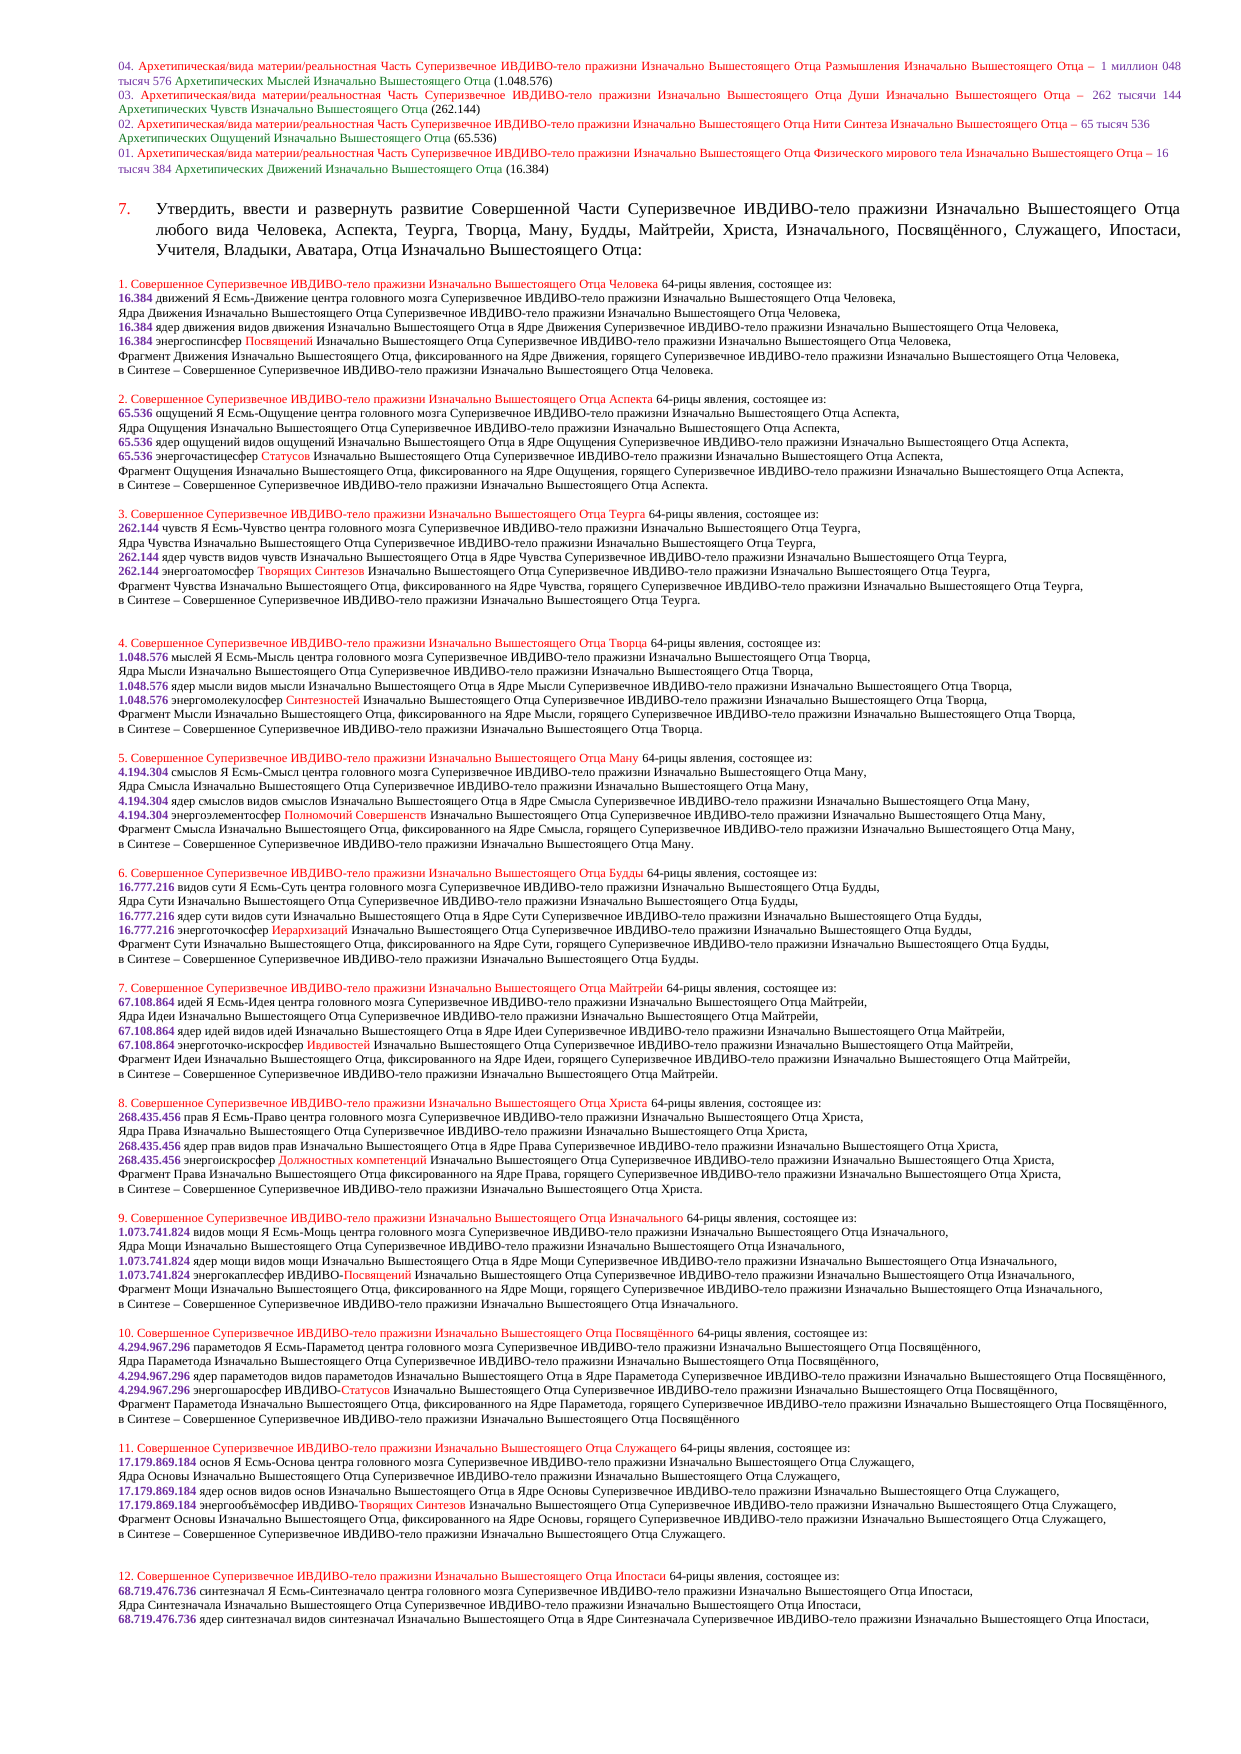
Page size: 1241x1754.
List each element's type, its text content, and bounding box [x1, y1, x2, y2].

text 12. Совершенное Суперизвечное ИВДИВО-тело пражизни Изначально Вышестоящего Отца Ипостаси 64-рицы явления, состоящее из: [118, 1569, 1181, 1583]
text 67.108.864 ядер идей видов идей Изначально Вышестоящего Отца в Ядре Идеи Суперизвечное ИВДИВО-тело пражизни Изначально Вышестоящего Отца Майтрейи, [118, 1023, 1181, 1038]
text 262.144 энергоатомосфер Творящих Синтезов Изначально Вышестоящего Отца Суперизвечное ИВДИВО-тело пражизни Изначально Вышестоящего Отца Теурга, [118, 564, 1181, 578]
text 67.108.864 энерготочко-искросфер Ивдивостей Изначально Вышестоящего Отца Суперизвечное ИВДИВО-тело пражизни Изначально Вышестоящего Отца Майтрейи, [118, 1038, 1181, 1052]
text Фрагмент Смысла Изначально Вышестоящего Отца, фиксированного на Ядре Смысла, горящего Суперизвечное ИВДИВО-тело пражизни Изначально Вышестоящего Отца Ману, [118, 822, 1181, 837]
text 01. Архетипическая/вида материи/реальностная Часть Суперизвечное ИВДИВО-тело пражизни Изначально Вышестоящего Отца Физического мирового тела Изначально Вышестоящего Отца – 16 тысяч 384 Архетипических Движений Изначально Вышестоящего Отца (16.384) [118, 145, 1181, 176]
text 6. Совершенное Суперизвечное ИВДИВО-тело пражизни Изначально Вышестоящего Отца Будды 64-рицы явления, состоящее из: [118, 865, 1181, 880]
text 68.719.476.736 ядер синтезначал видов синтезначал Изначально Вышестоящего Отца в Ядре Синтезначала Суперизвечное ИВДИВО-тело пражизни Изначально Вышестоящего Отца Ипостаси, [118, 1612, 1181, 1626]
text 65.536 энергочастицесфер Статусов Изначально Вышестоящего Отца Суперизвечное ИВДИВО-тело пражизни Изначально Вышестоящего Отца Аспекта, [118, 449, 1181, 463]
text 11. Совершенное Суперизвечное ИВДИВО-тело пражизни Изначально Вышестоящего Отца Служащего 64-рицы явления, состоящее из: [118, 1440, 1181, 1455]
text 268.435.456 энергоискросфер Должностных компетенций Изначально Вышестоящего Отца Суперизвечное ИВДИВО-тело пражизни Изначально Вышестоящего Отца Христа, [118, 1153, 1181, 1167]
text Фрагмент Основы Изначально Вышестоящего Отца, фиксированного на Ядре Основы, горящего Суперизвечное ИВДИВО-тело пражизни Изначально Вышестоящего Отца Служащего, [118, 1512, 1181, 1527]
text 16.777.216 видов сути Я Есмь-Суть центра головного мозга Суперизвечное ИВДИВО-тело пражизни Изначально Вышестоящего Отца Будды, [118, 880, 1181, 894]
text в Синтезе – Совершенное Суперизвечное ИВДИВО-тело пражизни Изначально Вышестоящего Отца Христа. [118, 1182, 1181, 1196]
text в Синтезе – Совершенное Суперизвечное ИВДИВО-тело пражизни Изначально Вышестоящего Отца Творца. [118, 722, 1181, 736]
text Фрагмент Чувства Изначально Вышестоящего Отца, фиксированного на Ядре Чувства, горящего Суперизвечное ИВДИВО-тело пражизни Изначально Вышестоящего Отца Теурга, [118, 578, 1181, 593]
text Ядра Сути Изначально Вышестоящего Отца Суперизвечное ИВДИВО-тело пражизни Изначально Вышестоящего Отца Будды, [118, 894, 1181, 908]
text 68.719.476.736 синтезначал Я Есмь-Синтезначало центра головного мозга Суперизвечное ИВДИВО-тело пражизни Изначально Вышестоящего Отца Ипостаси, [118, 1583, 1181, 1598]
text Фрагмент Права Изначально Вышестоящего Отца фиксированного на Ядре Права, горящего Суперизвечное ИВДИВО-тело пражизни Изначально Вышестоящего Отца Христа, [118, 1167, 1181, 1182]
text в Синтезе – Совершенное Суперизвечное ИВДИВО-тело пражизни Изначально Вышестоящего Отца Посвящённого [118, 1412, 1181, 1426]
text 1.073.741.824 ядер мощи видов мощи Изначально Вышестоящего Отца в Ядре Мощи Суперизвечное ИВДИВО-тело пражизни Изначально Вышестоящего Отца Изначального, [118, 1253, 1181, 1268]
text Фрагмент Параметода Изначально Вышестоящего Отца, фиксированного на Ядре Параметода, горящего Суперизвечное ИВДИВО-тело пражизни Изначально Вышестоящего Отца Посвящённого, [118, 1397, 1181, 1412]
text 65.536 ощущений Я Есмь-Ощущение центра головного мозга Суперизвечное ИВДИВО-тело пражизни Изначально Вышестоящего Отца Аспекта, [118, 406, 1181, 420]
text Ядра Синтезначала Изначально Вышестоящего Отца Суперизвечное ИВДИВО-тело пражизни Изначально Вышестоящего Отца Ипостаси, [118, 1598, 1181, 1612]
text 17.179.869.184 энергообъёмосфер ИВДИВО-Творящих Синтезов Изначально Вышестоящего Отца Суперизвечное ИВДИВО-тело пражизни Изначально Вышестоящего Отца Служащего, [118, 1498, 1181, 1512]
text 17.179.869.184 ядер основ видов основ Изначально Вышестоящего Отца в Ядре Основы Суперизвечное ИВДИВО-тело пражизни Изначально Вышестоящего Отца Служащего, [118, 1483, 1181, 1498]
text 4.194.304 ядер смыслов видов смыслов Изначально Вышестоящего Отца в Ядре Смысла Суперизвечное ИВДИВО-тело пражизни Изначально Вышестоящего Отца Ману, [118, 793, 1181, 808]
text Фрагмент Идеи Изначально Вышестоящего Отца, фиксированного на Ядре Идеи, горящего Суперизвечное ИВДИВО-тело пражизни Изначально Вышестоящего Отца Майтрейи, [118, 1052, 1181, 1067]
text 03. Архетипическая/вида материи/реальностная Часть Суперизвечное ИВДИВО-тело пражизни Изначально Вышестоящего Отца Души Изначально Вышестоящего Отца – 262 тысячи 144 Архетипических Чувств Изначально Вышестоящего Отца (262.144) [118, 88, 1181, 117]
text 10. Совершенное Суперизвечное ИВДИВО-тело пражизни Изначально Вышестоящего Отца Посвящённого 64-рицы явления, состоящее из: [118, 1325, 1181, 1340]
text 268.435.456 ядер прав видов прав Изначально Вышестоящего Отца в Ядре Права Суперизвечное ИВДИВО-тело пражизни Изначально Вышестоящего Отца Христа, [118, 1138, 1181, 1153]
text 04. Архетипическая/вида материи/реальностная Часть Суперизвечное ИВДИВО-тело пражизни Изначально Вышестоящего Отца Размышления Изначально Вышестоящего Отца – 1 миллион 048 тысяч 576 Архетипических Мыслей Изначально Вышестоящего Отца (1.048.576) [118, 59, 1181, 88]
text Ядра Параметода Изначально Вышестоящего Отца Суперизвечное ИВДИВО-тело пражизни Изначально Вышестоящего Отца Посвящённого, [118, 1354, 1181, 1368]
text 17.179.869.184 основ Я Есмь-Основа центра головного мозга Суперизвечное ИВДИВО-тело пражизни Изначально Вышестоящего Отца Служащего, [118, 1455, 1181, 1469]
text 16.384 энергоспинсфер Посвящений Изначально Вышестоящего Отца Суперизвечное ИВДИВО-тело пражизни Изначально Вышестоящего Отца Человека, [118, 334, 1181, 348]
text в Синтезе – Совершенное Суперизвечное ИВДИВО-тело пражизни Изначально Вышестоящего Отца Теурга. [118, 593, 1181, 607]
text в Синтезе – Совершенное Суперизвечное ИВДИВО-тело пражизни Изначально Вышестоящего Отца Будды. [118, 952, 1181, 966]
text Ядра Смысла Изначально Вышестоящего Отца Суперизвечное ИВДИВО-тело пражизни Изначально Вышестоящего Отца Ману, [118, 779, 1181, 793]
text 02. Архетипическая/вида материи/реальностная Часть Суперизвечное ИВДИВО-тело пражизни Изначально Вышестоящего Отца Нити Синтеза Изначально Вышестоящего Отца – 65 тысяч 536 Архетипических Ощущений Изначально Вышестоящего Отца (65.536) [118, 117, 1181, 145]
text в Синтезе – Совершенное Суперизвечное ИВДИВО-тело пражизни Изначально Вышестоящего Отца Изначального. [118, 1297, 1181, 1311]
text Ядра Основы Изначально Вышестоящего Отца Суперизвечное ИВДИВО-тело пражизни Изначально Вышестоящего Отца Служащего, [118, 1469, 1181, 1483]
text 16.777.216 ядер сути видов сути Изначально Вышестоящего Отца в Ядре Сути Суперизвечное ИВДИВО-тело пражизни Изначально Вышестоящего Отца Будды, [118, 908, 1181, 923]
text 16.384 движений Я Есмь-Движение центра головного мозга Суперизвечное ИВДИВО-тело пражизни Изначально Вышестоящего Отца Человека, [118, 291, 1181, 305]
text 9. Совершенное Суперизвечное ИВДИВО-тело пражизни Изначально Вышестоящего Отца Изначального 64-рицы явления, состоящее из: [118, 1210, 1181, 1225]
text 1.073.741.824 энергокаплесфер ИВДИВО-Посвящений Изначально Вышестоящего Отца Суперизвечное ИВДИВО-тело пражизни Изначально Вышестоящего Отца Изначального, [118, 1268, 1181, 1282]
text Фрагмент Ощущения Изначально Вышестоящего Отца, фиксированного на Ядре Ощущения, горящего Суперизвечное ИВДИВО-тело пражизни Изначально Вышестоящего Отца Аспекта, [118, 463, 1181, 478]
text в Синтезе – Совершенное Суперизвечное ИВДИВО-тело пражизни Изначально Вышестоящего Отца Служащего. [118, 1527, 1181, 1541]
text 8. Совершенное Суперизвечное ИВДИВО-тело пражизни Изначально Вышестоящего Отца Христа 64-рицы явления, состоящее из: [118, 1095, 1181, 1110]
text 4. Совершенное Суперизвечное ИВДИВО-тело пражизни Изначально Вышестоящего Отца Творца 64-рицы явления, состоящее из: [118, 635, 1181, 650]
text в Синтезе – Совершенное Суперизвечное ИВДИВО-тело пражизни Изначально Вышестоящего Отца Человека. [118, 363, 1181, 377]
text в Синтезе – Совершенное Суперизвечное ИВДИВО-тело пражизни Изначально Вышестоящего Отца Ману. [118, 837, 1181, 851]
text 67.108.864 идей Я Есмь-Идея центра головного мозга Суперизвечное ИВДИВО-тело пражизни Изначально Вышестоящего Отца Майтрейи, [118, 995, 1181, 1009]
text Ядра Права Изначально Вышестоящего Отца Суперизвечное ИВДИВО-тело пражизни Изначально Вышестоящего Отца Христа, [118, 1124, 1181, 1138]
text 262.144 чувств Я Есмь-Чувство центра головного мозга Суперизвечное ИВДИВО-тело пражизни Изначально Вышестоящего Отца Теурга, [118, 521, 1181, 535]
text 7. Совершенное Суперизвечное ИВДИВО-тело пражизни Изначально Вышестоящего Отца Майтрейи 64-рицы явления, состоящее из: [118, 980, 1181, 995]
text Ядра Мощи Изначально Вышестоящего Отца Суперизвечное ИВДИВО-тело пражизни Изначально Вышестоящего Отца Изначального, [118, 1239, 1181, 1253]
text 16.384 ядер движения видов движения Изначально Вышестоящего Отца в Ядре Движения Суперизвечное ИВДИВО-тело пражизни Изначально Вышестоящего Отца Человека, [118, 320, 1181, 334]
text 4.294.967.296 ядер параметодов видов параметодов Изначально Вышестоящего Отца в Ядре Параметода Суперизвечное ИВДИВО-тело пражизни Изначально Вышестоящего Отца Посвящённого, [118, 1368, 1181, 1383]
text Ядра Чувства Изначально Вышестоящего Отца Суперизвечное ИВДИВО-тело пражизни Изначально Вышестоящего Отца Теурга, [118, 535, 1181, 550]
text 4.294.967.296 параметодов Я Есмь-Параметод центра головного мозга Суперизвечное ИВДИВО-тело пражизни Изначально Вышестоящего Отца Посвящённого, [118, 1340, 1181, 1354]
text Ядра Ощущения Изначально Вышестоящего Отца Суперизвечное ИВДИВО-тело пражизни Изначально Вышестоящего Отца Аспекта, [118, 420, 1181, 435]
text в Синтезе – Совершенное Суперизвечное ИВДИВО-тело пражизни Изначально Вышестоящего Отца Майтрейи. [118, 1067, 1181, 1081]
text 2. Совершенное Суперизвечное ИВДИВО-тело пражизни Изначально Вышестоящего Отца Аспекта 64-рицы явления, состоящее из: [118, 392, 1181, 406]
text в Синтезе – Совершенное Суперизвечное ИВДИВО-тело пражизни Изначально Вышестоящего Отца Аспекта. [118, 478, 1181, 492]
text 4.194.304 энергоэлементосфер Полномочий Совершенств Изначально Вышестоящего Отца Суперизвечное ИВДИВО-тело пражизни Изначально Вышестоящего Отца Ману, [118, 808, 1181, 822]
text Фрагмент Движения Изначально Вышестоящего Отца, фиксированного на Ядре Движения, горящего Суперизвечное ИВДИВО-тело пражизни Изначально Вышестоящего Отца Человека, [118, 348, 1181, 363]
text 1.048.576 мыслей Я Есмь-Мысль центра головного мозга Суперизвечное ИВДИВО-тело пражизни Изначально Вышестоящего Отца Творца, [118, 650, 1181, 664]
text 262.144 ядер чувств видов чувств Изначально Вышестоящего Отца в Ядре Чувства Суперизвечное ИВДИВО-тело пражизни Изначально Вышестоящего Отца Теурга, [118, 550, 1181, 564]
text 4.294.967.296 энергошаросфер ИВДИВО-Статусов Изначально Вышестоящего Отца Суперизвечное ИВДИВО-тело пражизни Изначально Вышестоящего Отца Посвящённого, [118, 1383, 1181, 1397]
text 16.777.216 энерготочкосфер Иерархизаций Изначально Вышестоящего Отца Суперизвечное ИВДИВО-тело пражизни Изначально Вышестоящего Отца Будды, [118, 923, 1181, 937]
text 1. Совершенное Суперизвечное ИВДИВО-тело пражизни Изначально Вышестоящего Отца Человека 64-рицы явления, состоящее из: [118, 277, 1181, 291]
text 1.073.741.824 видов мощи Я Есмь-Мощь центра головного мозга Суперизвечное ИВДИВО-тело пражизни Изначально Вышестоящего Отца Изначального, [118, 1225, 1181, 1239]
text Ядра Движения Изначально Вышестоящего Отца Суперизвечное ИВДИВО-тело пражизни Изначально Вышестоящего Отца Человека, [118, 305, 1181, 320]
text 5. Совершенное Суперизвечное ИВДИВО-тело пражизни Изначально Вышестоящего Отца Ману 64-рицы явления, состоящее из: [118, 750, 1181, 765]
text 3. Совершенное Суперизвечное ИВДИВО-тело пражизни Изначально Вышестоящего Отца Теурга 64-рицы явления, состоящее из: [118, 507, 1181, 521]
text 1.048.576 ядер мысли видов мысли Изначально Вышестоящего Отца в Ядре Мысли Суперизвечное ИВДИВО-тело пражизни Изначально Вышестоящего Отца Творца, [118, 678, 1181, 693]
text 65.536 ядер ощущений видов ощущений Изначально Вышестоящего Отца в Ядре Ощущения Суперизвечное ИВДИВО-тело пражизни Изначально Вышестоящего Отца Аспекта, [118, 435, 1181, 449]
text 1.048.576 энергомолекулосфер Синтезностей Изначально Вышестоящего Отца Суперизвечное ИВДИВО-тело пражизни Изначально Вышестоящего Отца Творца, [118, 693, 1181, 707]
text Фрагмент Мощи Изначально Вышестоящего Отца, фиксированного на Ядре Мощи, горящего Суперизвечное ИВДИВО-тело пражизни Изначально Вышестоящего Отца Изначального, [118, 1282, 1181, 1297]
text Фрагмент Сути Изначально Вышестоящего Отца, фиксированного на Ядре Сути, горящего Суперизвечное ИВДИВО-тело пражизни Изначально Вышестоящего Отца Будды, [118, 937, 1181, 952]
text 268.435.456 прав Я Есмь-Право центра головного мозга Суперизвечное ИВДИВО-тело пражизни Изначально Вышестоящего Отца Христа, [118, 1110, 1181, 1124]
text Ядра Идеи Изначально Вышестоящего Отца Суперизвечное ИВДИВО-тело пражизни Изначально Вышестоящего Отца Майтрейи, [118, 1009, 1181, 1023]
text 4.194.304 смыслов Я Есмь-Смысл центра головного мозга Суперизвечное ИВДИВО-тело пражизни Изначально Вышестоящего Отца Ману, [118, 765, 1181, 779]
list Утвердить, ввести и развернуть развитие Совершенной Части Суперизвечное ИВДИВО-тело пражизни Изначально Вышестоящего Отца любого вида Человека, Аспекта, Теурга, Творца, Ману, Будды, Майтрейи, Христа, Изначального, Посвящённого, Служащего, Ипостаси, Учителя, Владыки, Аватара, Отца Изначально Вышестоящего Отца: [118, 199, 1181, 259]
text Фрагмент Мысли Изначально Вышестоящего Отца, фиксированного на Ядре Мысли, горящего Суперизвечное ИВДИВО-тело пражизни Изначально Вышестоящего Отца Творца, [118, 707, 1181, 722]
text Ядра Мысли Изначально Вышестоящего Отца Суперизвечное ИВДИВО-тело пражизни Изначально Вышестоящего Отца Творца, [118, 664, 1181, 678]
